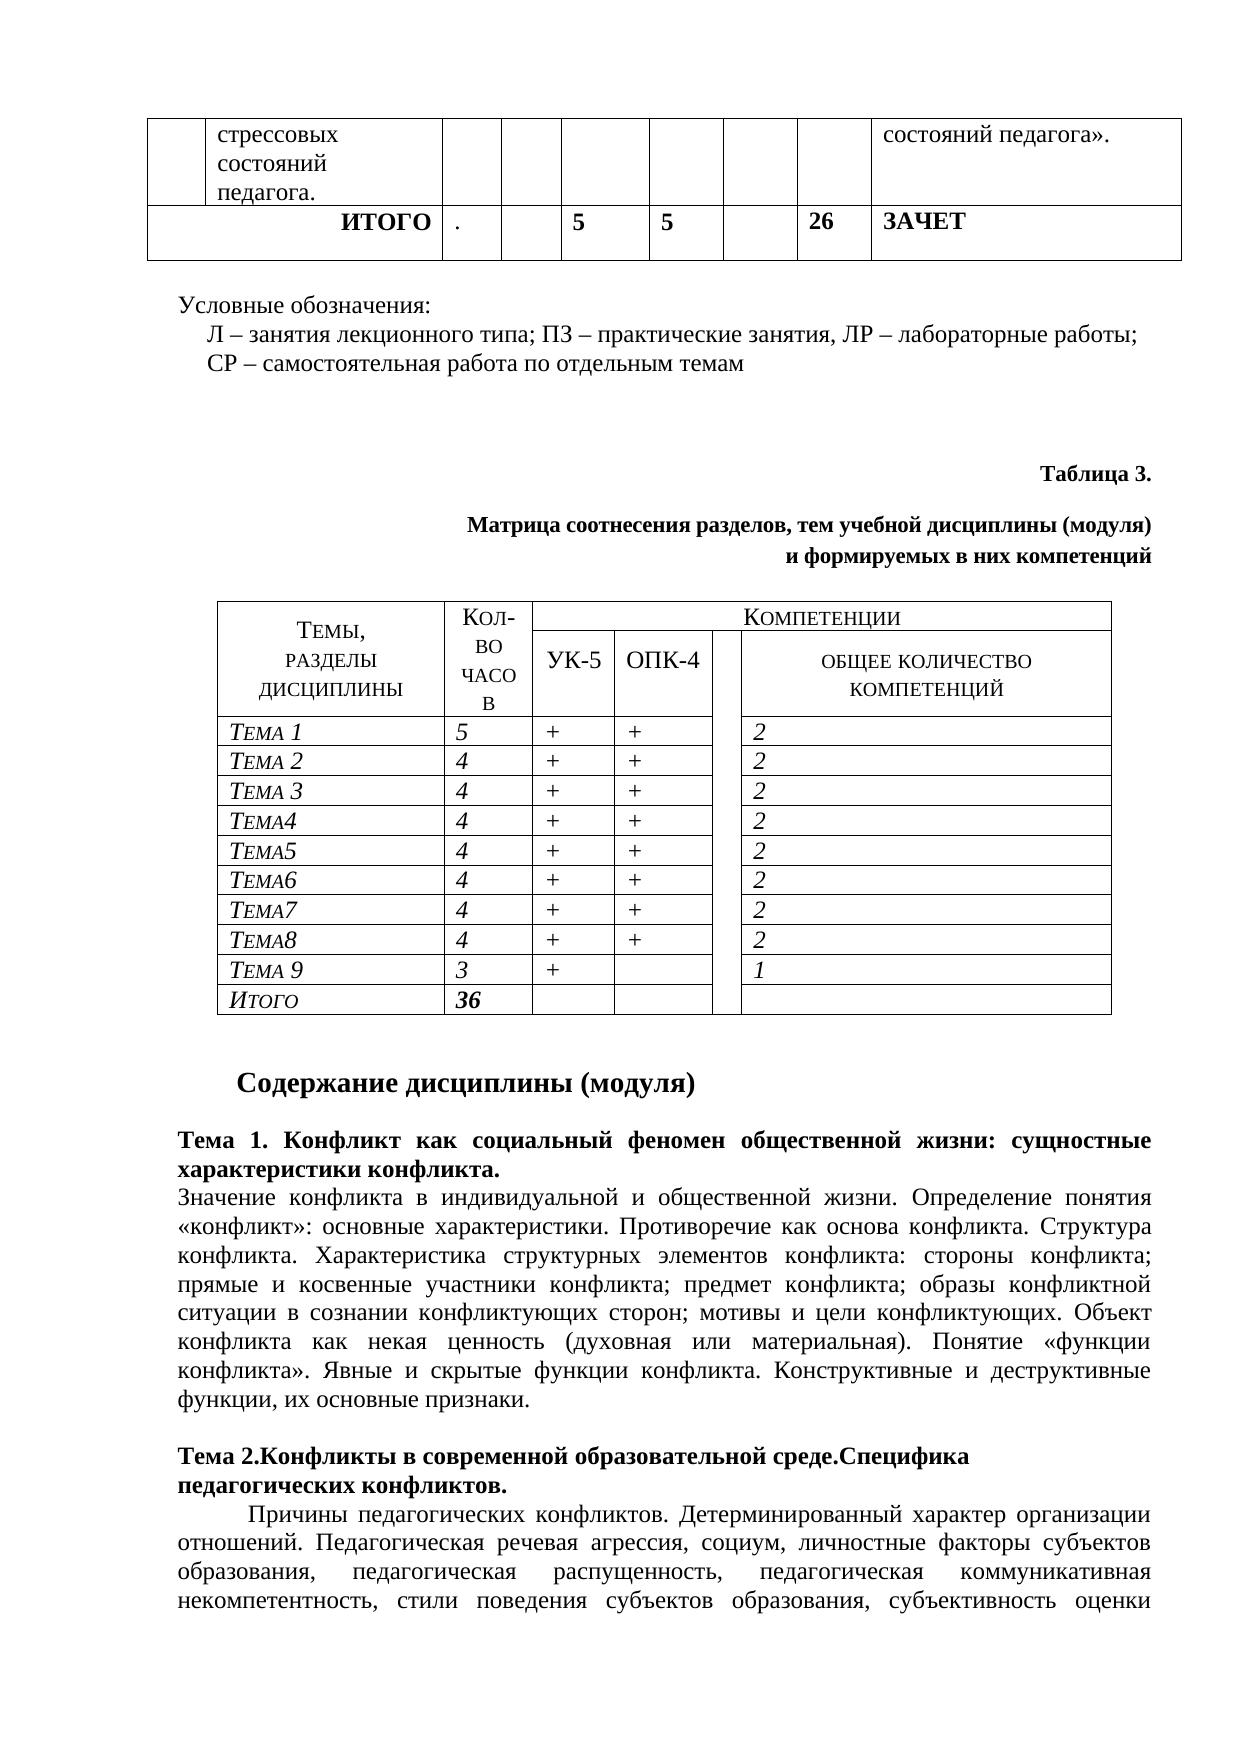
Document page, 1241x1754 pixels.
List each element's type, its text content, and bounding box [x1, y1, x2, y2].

table_cell Тема8 [218, 925, 444, 954]
text Тема 1. Конфликт как социальный феномен общественной жизни: сущностные характеристики конфликта. [177, 1125, 1152, 1182]
table_cell 2 [742, 925, 1111, 954]
table_cell ОПК-4 [615, 631, 712, 716]
table_cell 2 [742, 895, 1111, 924]
table_cell 36 [445, 985, 532, 1013]
table_cell Итого [218, 985, 444, 1013]
table_header Компетенции [533, 602, 1111, 630]
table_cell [206, 119, 442, 205]
table_cell + [615, 895, 712, 924]
table_cell 4 [445, 925, 532, 954]
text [177, 1499, 1152, 1614]
table_cell + [615, 746, 712, 775]
table_cell + [533, 746, 614, 775]
table_cell 5 [562, 206, 649, 260]
table_cell 1 [650, 119, 723, 205]
table_cell Тема6 [218, 866, 444, 894]
text Содержание дисциплины (модуля) [177, 1066, 1152, 1099]
text СР – самостоятельная работа по отдельным темам [207, 348, 1152, 376]
table_cell [502, 206, 561, 260]
table_cell 2 [742, 717, 1111, 745]
table_cell 4 [445, 866, 532, 894]
table_cell Тема5 [218, 836, 444, 864]
table_cell + [615, 866, 712, 894]
text Таблица 3. [207, 430, 1152, 487]
table_cell Тема 1 [218, 717, 444, 745]
table_cell 4 [445, 746, 532, 775]
table_cell Тема 3 [218, 776, 444, 805]
table_cell 2 [798, 119, 871, 205]
table_cell [562, 119, 649, 205]
table_cell [615, 985, 712, 1013]
text Тема 2.Конфликты в современной образовательной среде.Специфика педагогических конфликтов. [177, 1441, 1152, 1499]
table_cell + [533, 776, 614, 805]
table_cell Тема4 [218, 806, 444, 835]
table_cell ЗАЧЕТ [872, 206, 1181, 260]
table_header Кол-во часов [445, 602, 532, 716]
table_cell + [533, 836, 614, 864]
table_cell [724, 206, 797, 260]
table_cell 2 [742, 746, 1111, 775]
table_cell + [615, 776, 712, 805]
table_cell УК-5 [533, 631, 614, 716]
table_cell ИТОГО [148, 206, 442, 260]
table_cell [502, 119, 561, 205]
table_cell [724, 119, 797, 205]
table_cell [872, 119, 1181, 205]
table_cell 4 [445, 895, 532, 924]
table_cell [533, 985, 614, 1013]
table_cell 2 [742, 866, 1111, 894]
table_cell + [533, 866, 614, 894]
table_cell [742, 985, 1111, 1013]
table_cell 5 [443, 119, 501, 205]
table_cell + [615, 836, 712, 864]
table_cell + [615, 806, 712, 835]
table_cell 4 [445, 836, 532, 864]
table_cell + [533, 717, 614, 745]
text и формируемых в них компетенций [177, 542, 1152, 568]
table_cell 3 [445, 955, 532, 984]
table_cell 5 [445, 717, 532, 745]
table_cell [713, 631, 741, 1013]
text Условные обозначения: [177, 290, 1152, 319]
table_cell 1 [742, 955, 1111, 984]
table_cell . [443, 206, 501, 260]
table_cell [615, 955, 712, 984]
table_cell Тема 2 [218, 746, 444, 775]
table_cell 4 [445, 806, 532, 835]
table_cell Тема7 [218, 895, 444, 924]
table_cell + [533, 955, 614, 984]
table_cell + [533, 925, 614, 954]
table_cell 26 [798, 206, 871, 260]
table_cell общее количество компетенций [742, 631, 1111, 716]
table_cell 9. [148, 119, 205, 205]
table_cell 2 [742, 836, 1111, 864]
table_cell Тема 9 [218, 955, 444, 984]
table_cell + [533, 806, 614, 835]
text Матрица соотнесения разделов, тем учебной дисциплины (модуля) [177, 511, 1152, 538]
table_cell 2 [742, 776, 1111, 805]
text Л – занятия лекционного типа; ПЗ – практические занятия, ЛР – лабораторные работы; [207, 319, 1152, 348]
table_cell 2 [742, 806, 1111, 835]
table_header Темы, разделы дисциплины [218, 602, 444, 716]
text Значение конфликта в индивидуальной и общественной жизни. Определение понятия «конфликт»: основные характеристики. Противоречие как основа конфликта. Структура конфликта. Характеристика структурных элементов конфликта: стороны конфликта; прямые и косвенные участники конфликта; предмет конфликта; образы конфликтной ситуации в сознании конфликтующих сторон; мотивы и цели конфликтующих. Объект конфликта как некая ценность (духовная или материальная). Понятие «функции конфликта». Явные и скрытые функции конфликта. Конструктивные и деструктивные функции, их основные признаки. [177, 1182, 1152, 1412]
table_cell 5 [650, 206, 723, 260]
table_cell + [615, 925, 712, 954]
table_cell + [533, 895, 614, 924]
table_cell 4 [445, 776, 532, 805]
table_cell + [615, 717, 712, 745]
